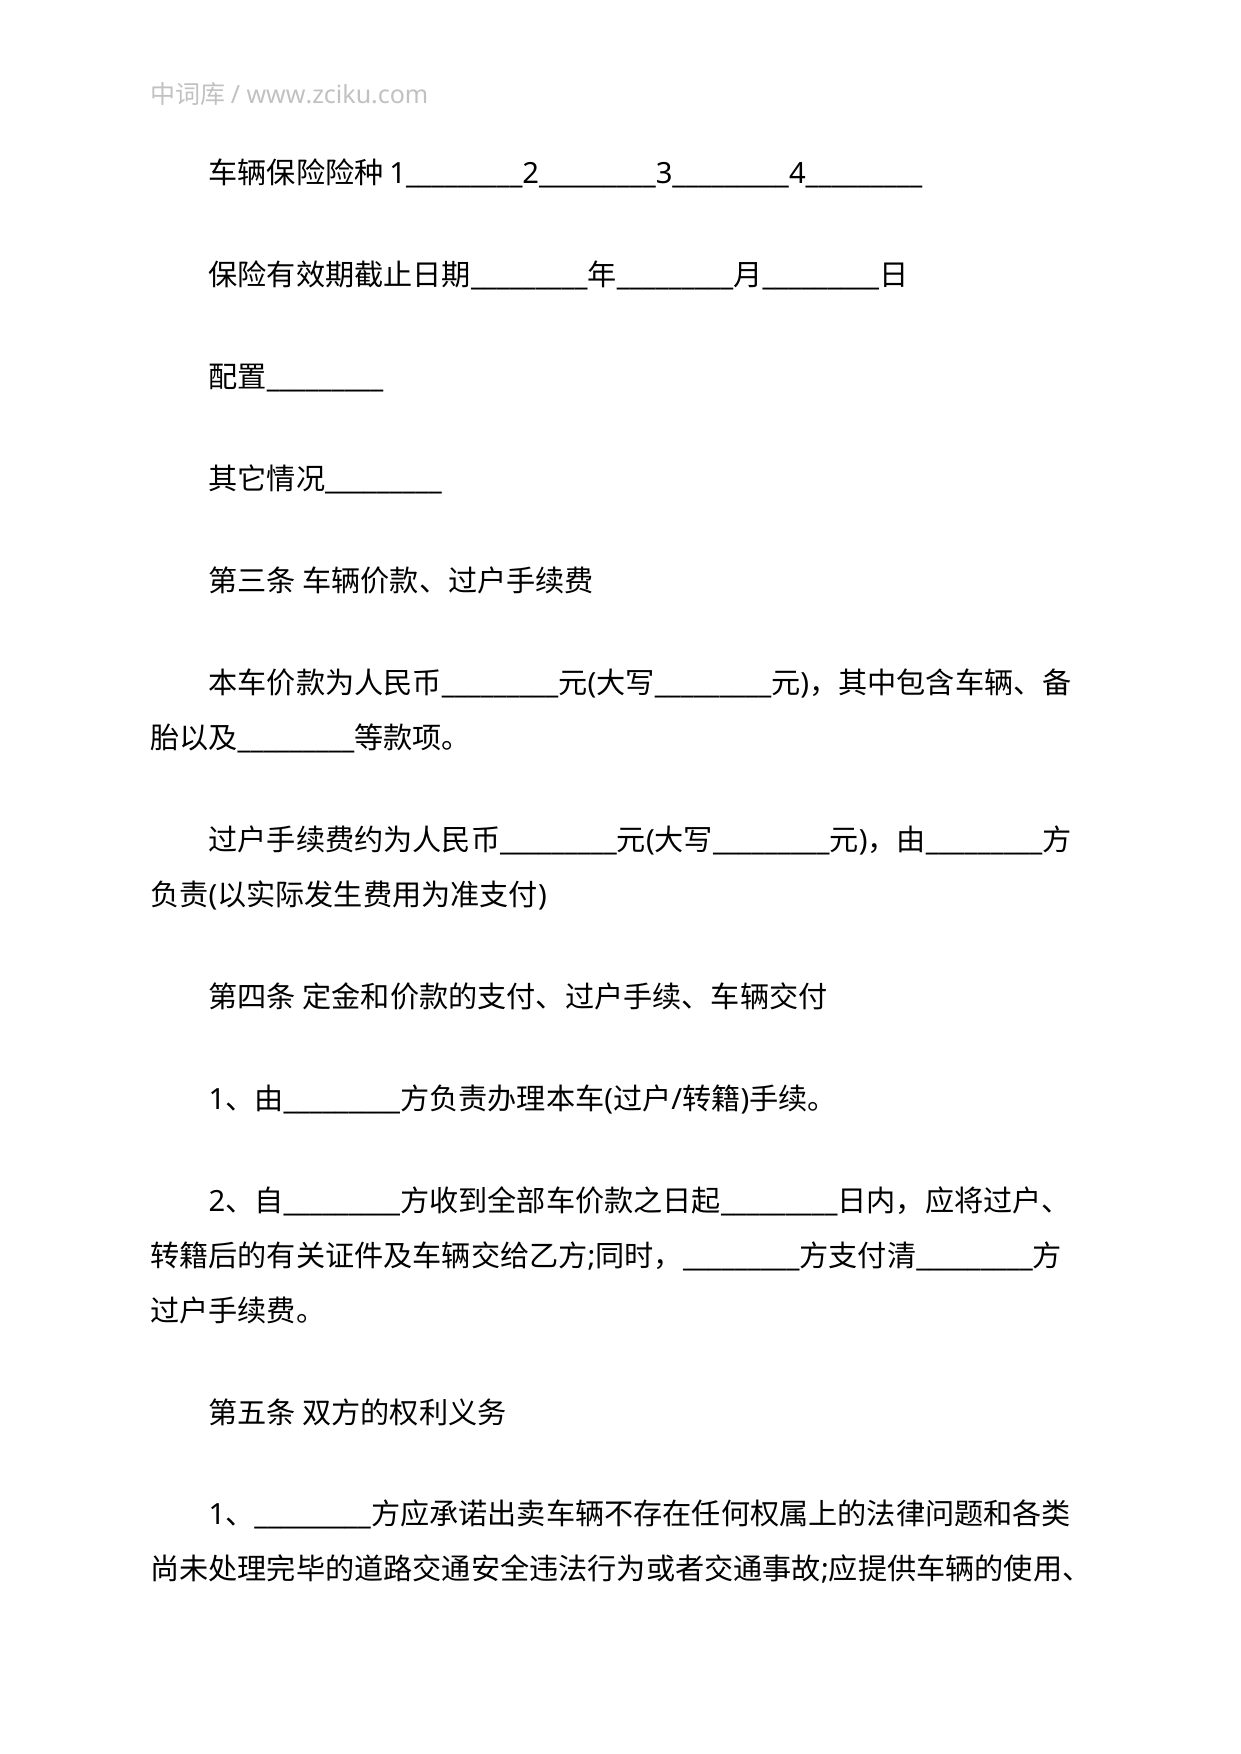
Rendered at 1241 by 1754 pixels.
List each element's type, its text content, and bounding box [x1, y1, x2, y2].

text 2、自_________方收到全部车价款之日起_________日内，应将过户、转籍后的有关证件及车辆交给乙方;同时，_________方支付清_________方过户手续费。 [150, 1177, 1090, 1330]
text 第三条 车辆价款、过户手续费 [150, 558, 1090, 600]
text 车辆保险险种1_________2_________3_________4_________ [150, 150, 1090, 192]
text 配置_________ [150, 354, 1090, 396]
text 过户手续费约为人民币_________元(大写_________元)，由_________方负责(以实际发生费用为准支付) [150, 817, 1090, 914]
text 其它情况_________ [150, 456, 1090, 498]
text 第五条 双方的权利义务 [150, 1389, 1090, 1431]
text 第四条 定金和价款的支付、过户手续、车辆交付 [150, 974, 1090, 1016]
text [150, 1491, 1090, 1588]
text 本车价款为人民币_________元(大写_________元)，其中包含车辆、备胎以及_________等款项。 [150, 660, 1090, 757]
text 1、由_________方负责办理本车(过户/转籍)手续。 [150, 1075, 1090, 1118]
text 保险有效期截止日期_________年_________月_________日 [150, 252, 1090, 294]
